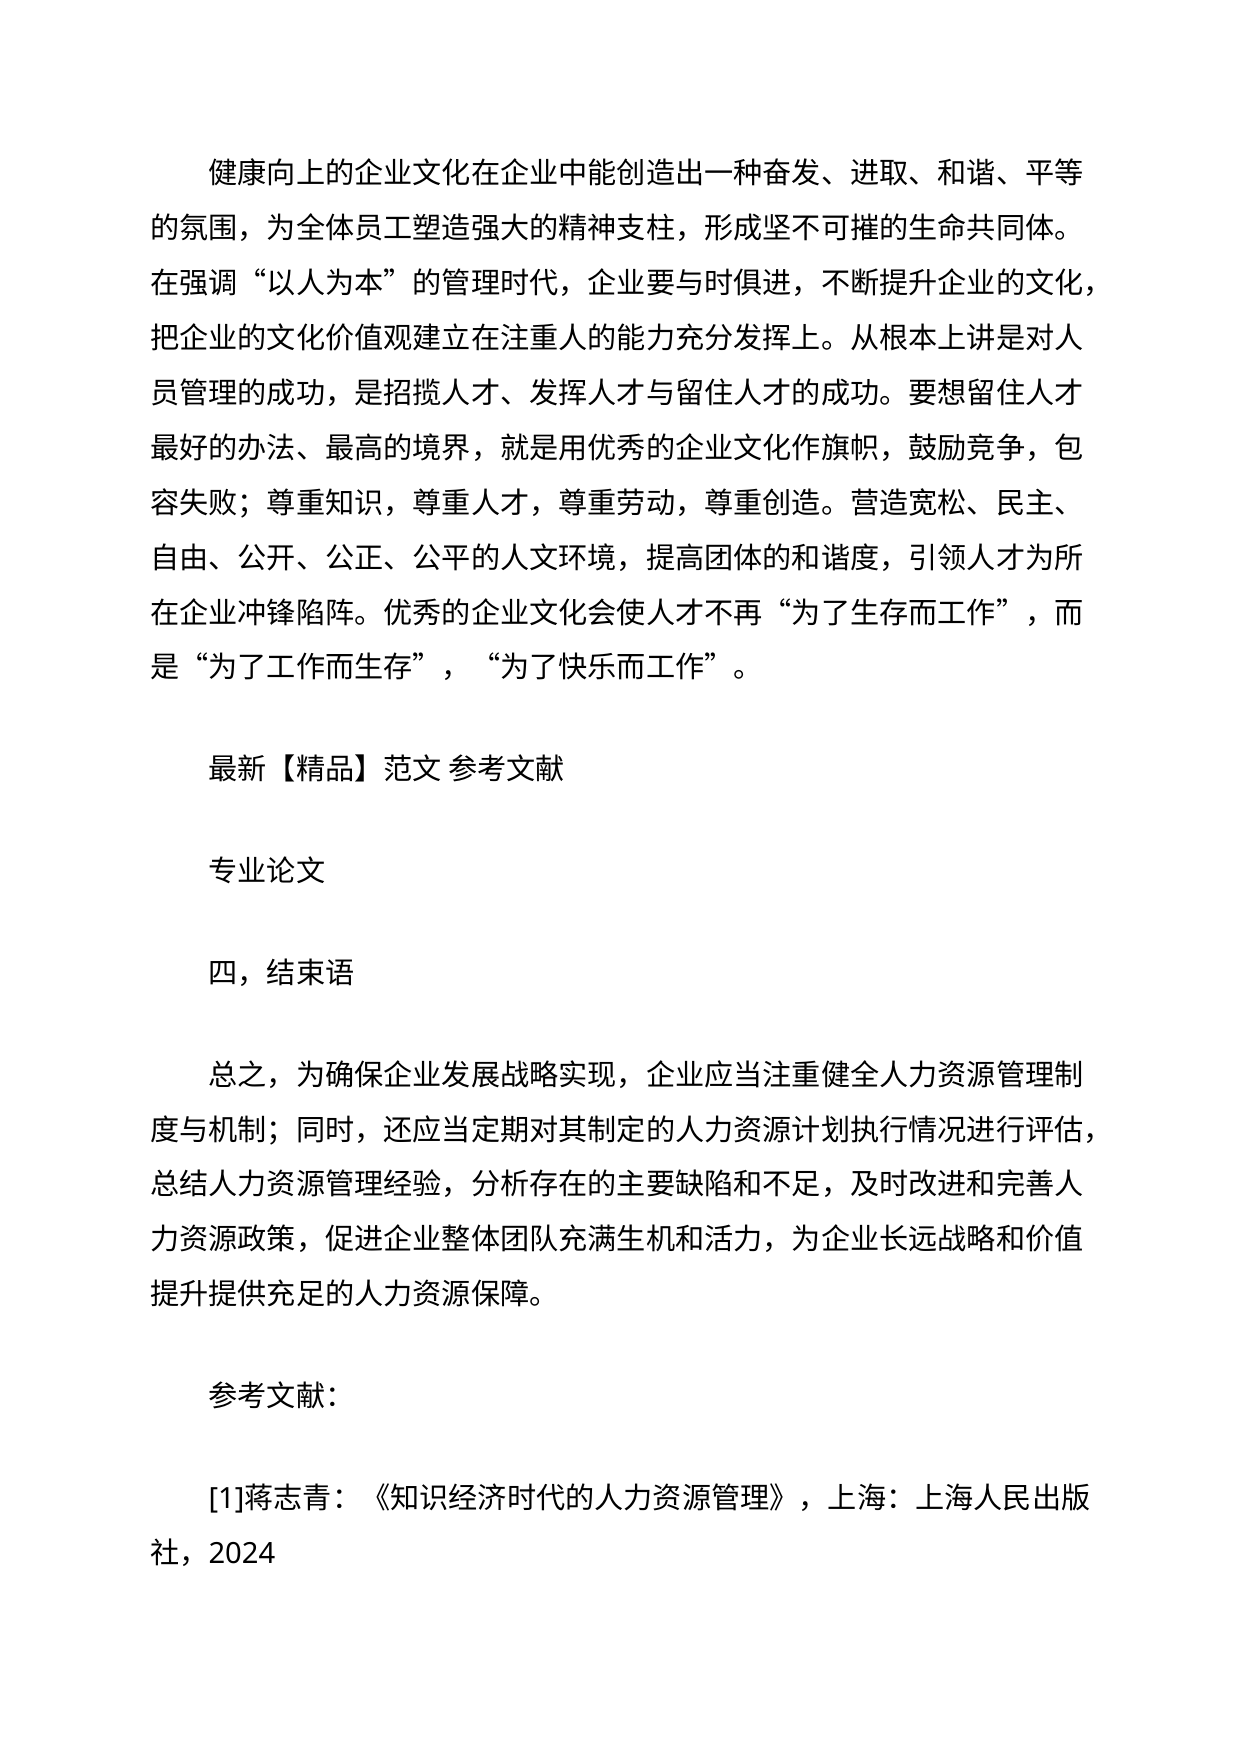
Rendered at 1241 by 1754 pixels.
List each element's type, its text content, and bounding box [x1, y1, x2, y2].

text 参考文献： [150, 1372, 1090, 1415]
text 最新【精品】范文 参考文献 [150, 746, 1090, 788]
text 健康向上的企业文化在企业中能创造出一种奋发、进取、和谐、平等的氛围，为全体员工塑造强大的精神支柱，形成坚不可摧的生命共同体。在强调“以人为本”的管理时代，企业要与时俱进，不断提升企业的文化，把企业的文化价值观建立在注重人的能力充分发挥上。从根本上讲是对人员管理的成功，是招揽人才、发挥人才与留住人才的成功。要想留住人才最好的办法、最高的境界，就是用优秀的企业文化作旗帜，鼓励竞争，包容失败；尊重知识，尊重人才，尊重劳动，尊重创造。营造宽松、民主、自由、公开、公正、公平的人文环境，提高团体的和谐度，引领人才为所在企业冲锋陷阵。优秀的企业文化会使人才不再“为了生存而工作”，而是“为了工作而生存”，“为了快乐而工作”。 [150, 150, 1090, 686]
text 四，结束语 [150, 949, 1090, 992]
text 专业论文 [150, 848, 1090, 890]
text [1]蒋志青：《知识经济时代的人力资源管理》，上海：上海人民出版社，2024 [150, 1474, 1090, 1572]
text 总之，为确保企业发展战略实现，企业应当注重健全人力资源管理制度与机制；同时，还应当定期对其制定的人力资源计划执行情况进行评估，总结人力资源管理经验，分析存在的主要缺陷和不足，及时改进和完善人力资源政策，促进企业整体团队充满生机和活力，为企业长远战略和价值提升提供充足的人力资源保障。 [150, 1051, 1090, 1313]
